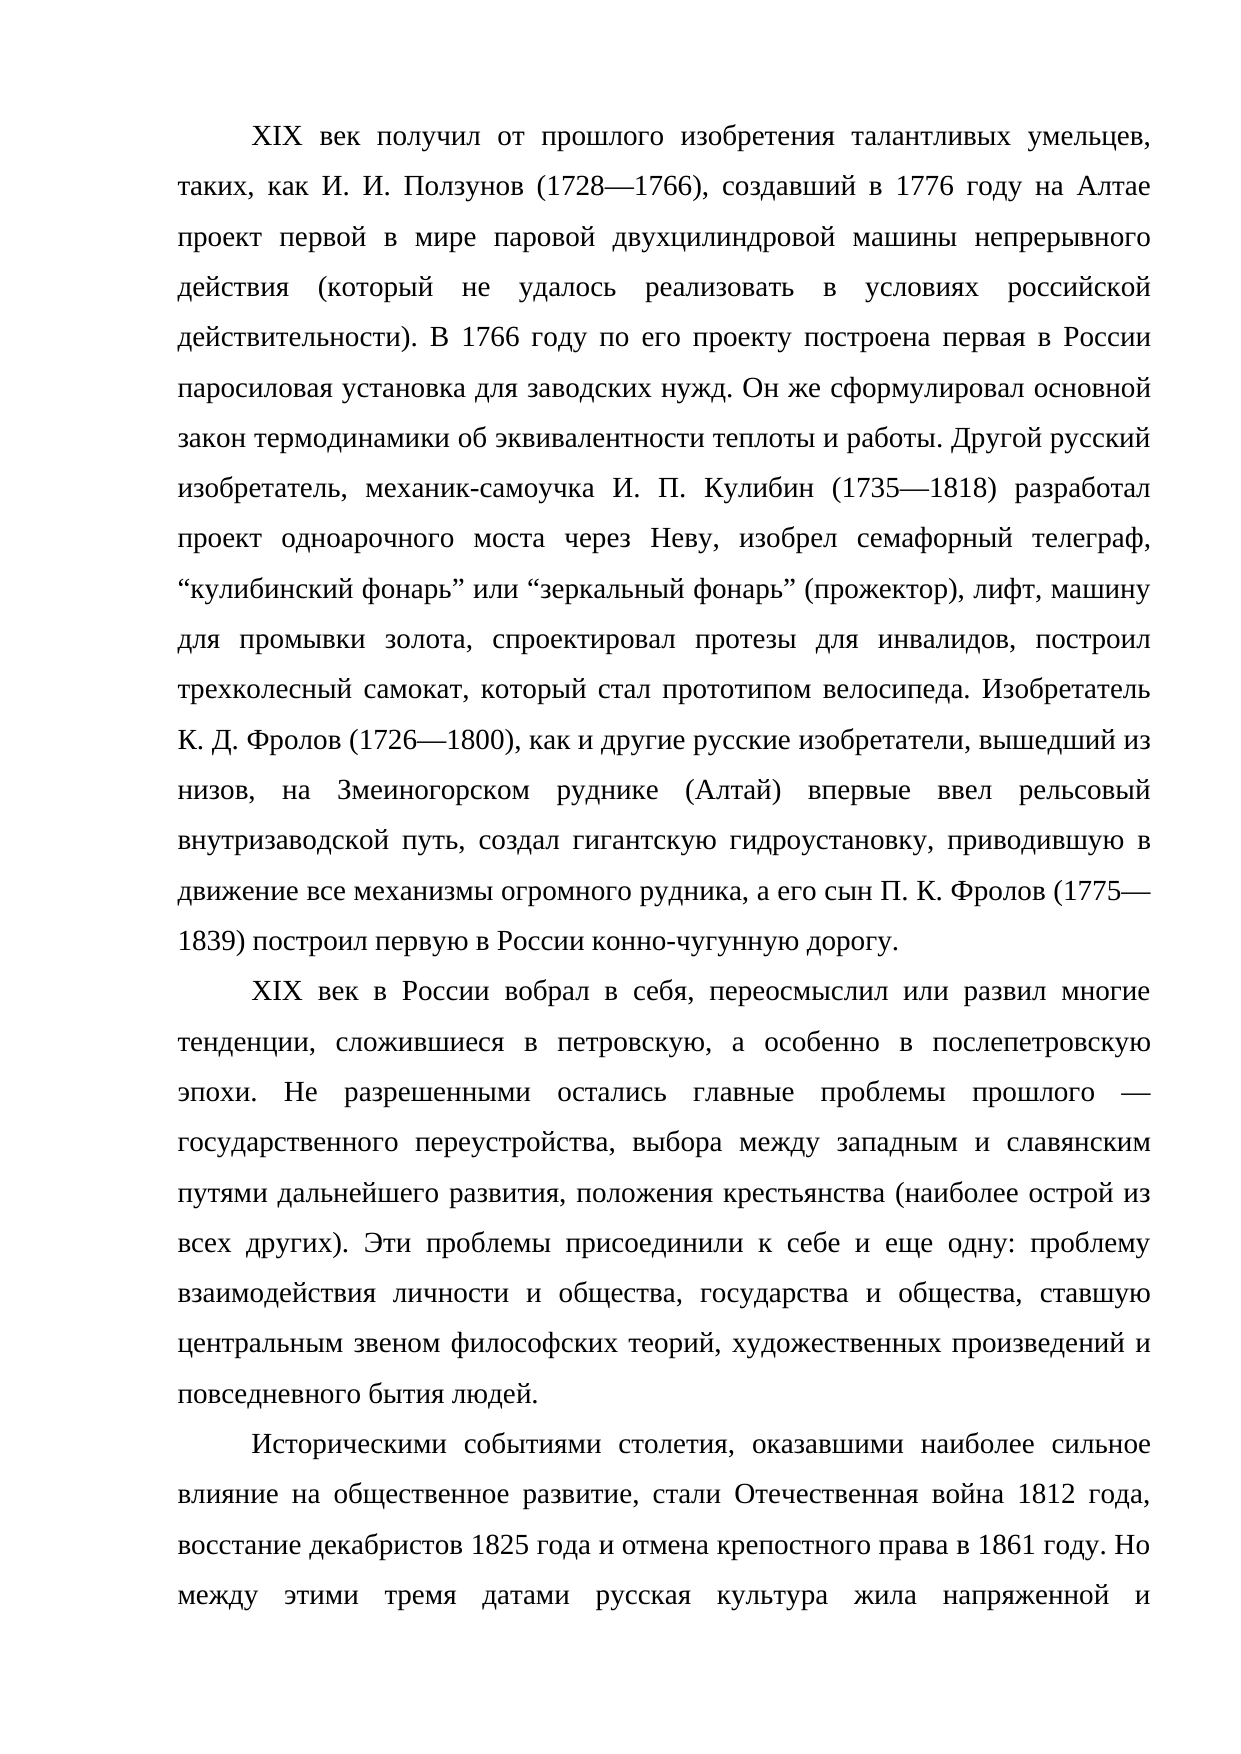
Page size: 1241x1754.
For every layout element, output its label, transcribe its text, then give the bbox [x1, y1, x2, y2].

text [177, 1426, 1152, 1611]
text XIX век получил от прошлого изобретения талантливых умельцев, таких, как И. И. Ползунов (1728—1766), создавший в 1776 году на Алтае проект первой в мире паровой двухцилиндровой машины непрерывного действия (который не удалось реализовать в условиях российской действительности). В 1766 году по его проекту построена первая в России паросиловая установка для заводских нужд. Он же сформулировал основной закон термодинамики об эквивалентности теплоты и работы. Другой русский изобретатель, механик-самоучка И. П. Кулибин (1735—1818) разработал проект одноарочного моста через Неву, изобрел семафорный телеграф, “кулибинский фонарь” или “зеркальный фонарь” (прожектор), лифт, машину для промывки золота, спроектировал протезы для инвалидов, построил трехколесный самокат, который стал прототипом велосипеда. Изобретатель К. Д. Фролов (1726—1800), как и другие русские изобретатели, вышедший из низов, на Змеиногорском руднике (Алтай) впервые ввел рельсовый внутризаводской путь, создал гигантскую гидроустановку, приводившую в движение все механизмы огромного рудника, а его сын П. К. Фролов (1775—1839) построил первую в России конно-чугунную дорогу. [177, 118, 1152, 957]
text XIX век в России вобрал в себя, переосмыслил или развил многие тенденции, сложившиеся в петровскую, а особенно в послепетровскую эпохи. Не разрешенными остались главные проблемы прошлого — государственного переустройства, выбора между западным и славянским путями дальнейшего развития, положения крестьянства (наиболее острой из всех других). Эти проблемы присоединили к себе и еще одну: проблему взаимодействия личности и общества, государства и общества, ставшую центральным звеном философских теорий, художественных произведений и повседневного бытия людей. [177, 973, 1152, 1409]
